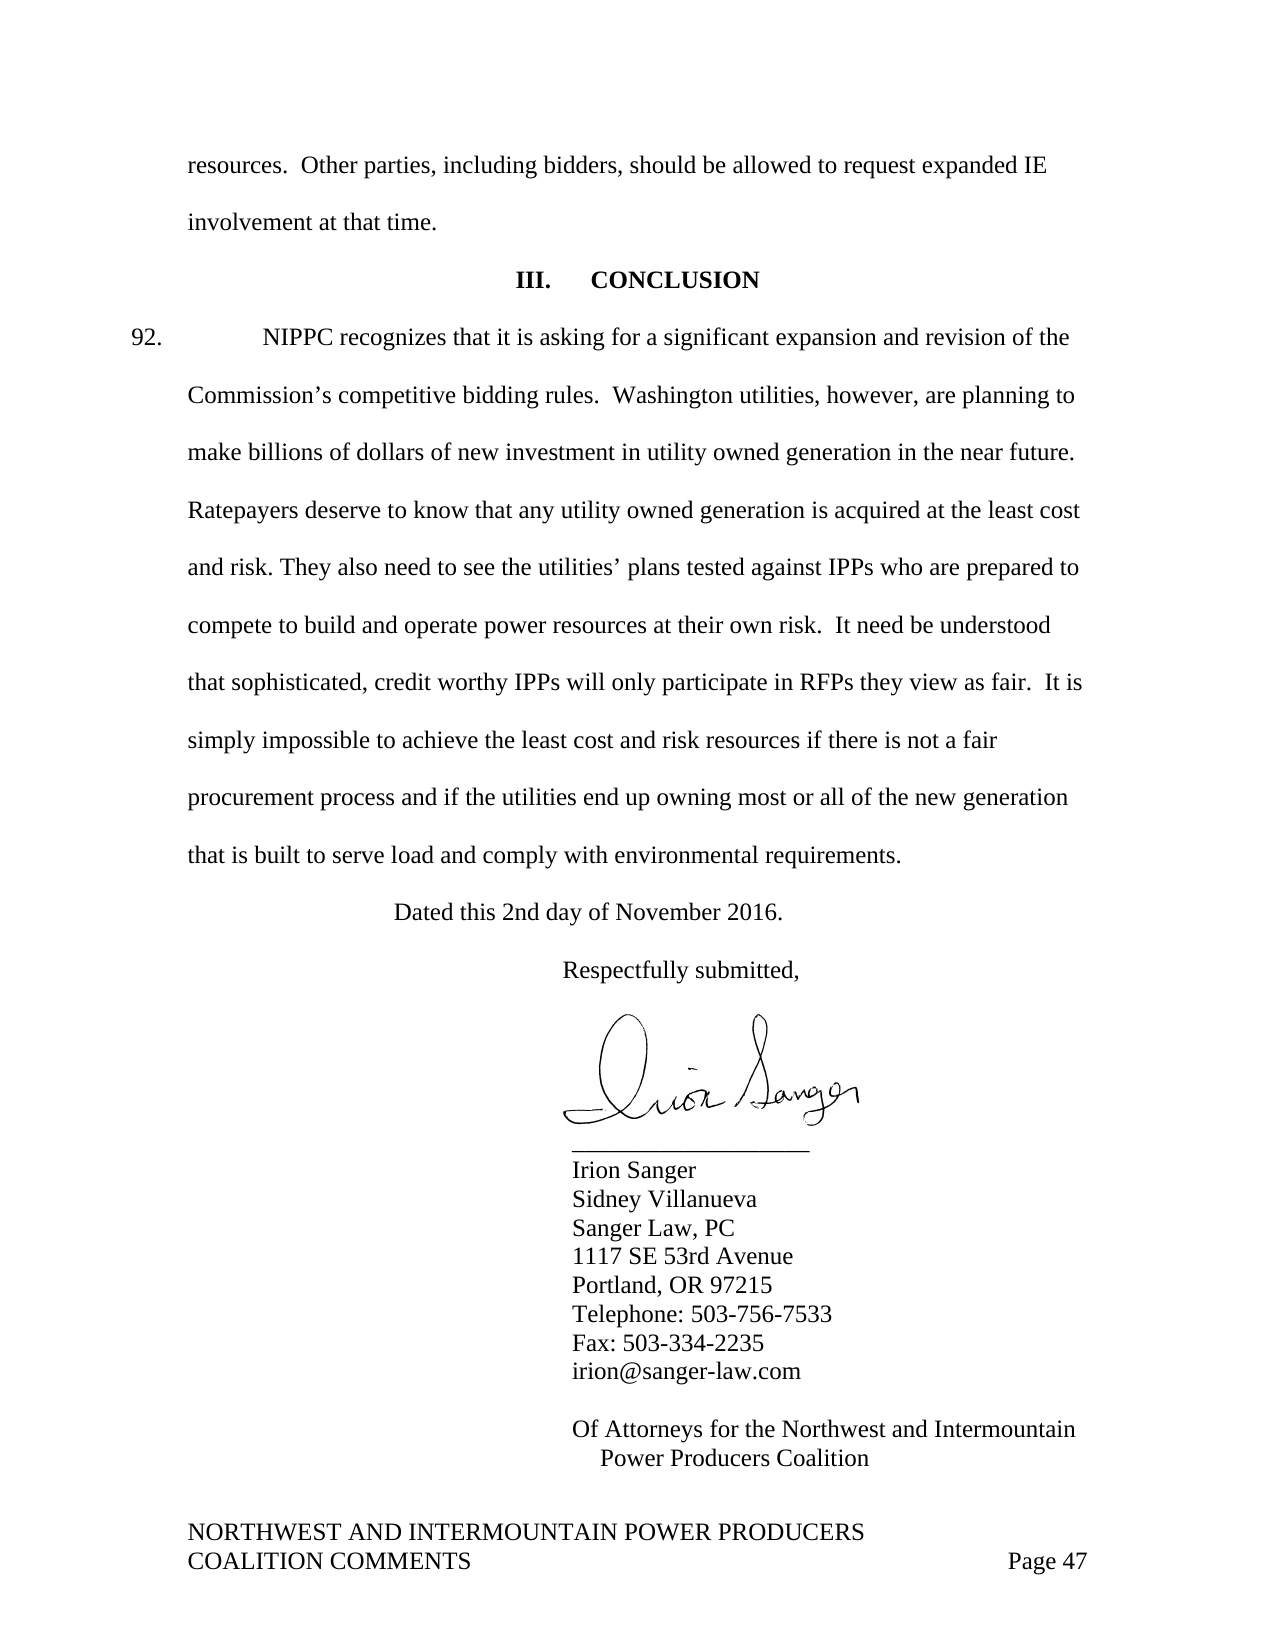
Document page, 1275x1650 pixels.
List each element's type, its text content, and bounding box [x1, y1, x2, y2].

text Fax: 503-334-2235 [487, 1328, 1087, 1356]
text Sanger Law, PC [487, 1213, 1087, 1241]
picture [562, 1012, 860, 1127]
text Sidney Villanueva [487, 1184, 1087, 1213]
list NIPPC recognizes that it is asking for a significant expansion and revision of the Commission’s competitive bidding rules. Washington utilities, however, are planning to make billions of dollars of new investment in utility owned generation in the near future. Ratepayers deserve to know that any utility owned generation is acquired at the least cost and risk. They also need to see the utilities’ plans tested against IPPs who are prepared to compete to build and operate power resources at their own risk. It need be understood that sophisticated, credit worthy IPPs will only participate in RFPs they view as fair. It is simply impossible to achieve the least cost and risk resources if there is not a fair procurement process and if the utilities end up owning most or all of the new generation that is built to serve load and comply with environmental requirements. [131, 322, 1087, 869]
text Portland, OR 97215 [487, 1270, 1087, 1299]
text Dated this 2nd day of November 2016. [394, 897, 1087, 926]
text irion@sanger-law.com [487, 1356, 1087, 1385]
text Irion Sanger [487, 1155, 1087, 1184]
text Telephone: 503-756-7533 [487, 1299, 1087, 1328]
text 1117 SE 53rd Avenue [487, 1241, 1087, 1270]
text ___________________ [487, 1126, 1087, 1155]
text Of Attorneys for the Northwest and Intermountain Power Producers Coalition [572, 1414, 1087, 1471]
list III. CONCLUSION [187, 265, 1087, 294]
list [131, 150, 1087, 236]
text Respectfully submitted, [487, 955, 1087, 984]
